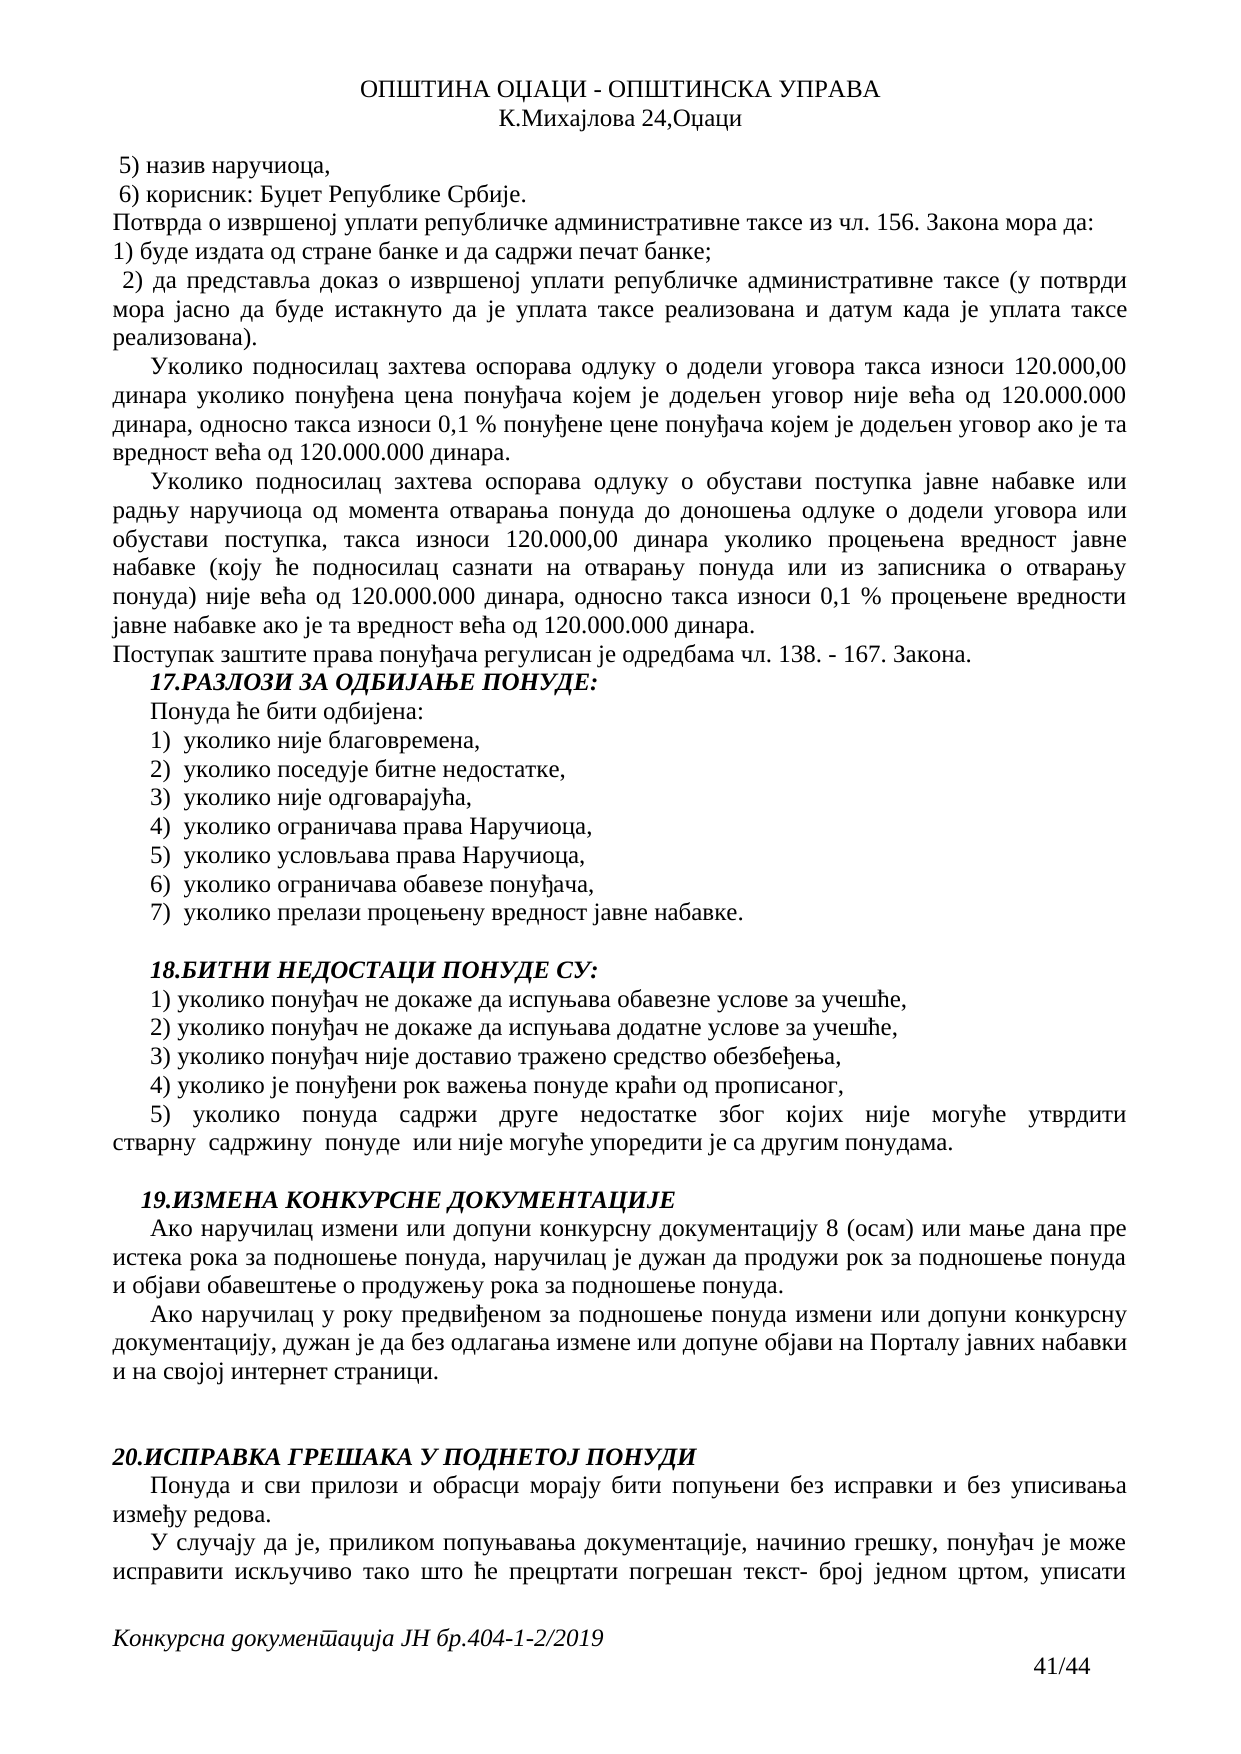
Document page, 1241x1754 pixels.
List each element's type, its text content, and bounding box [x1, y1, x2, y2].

text 6) уколико ограничава обавезе понуђача, [112, 869, 1128, 897]
text Ако наручилац измени или допуни конкурсну документацију 8 (осам) или мање дана пре истека рока за подношење понуда, наручилац је дужан да продужи рок за подношење понуда и објави обавештење о продужењу рока за подношење понуда. [112, 1214, 1128, 1299]
text 5) уколико условљава права Наручиоца, [112, 840, 1128, 869]
text Понуда и сви прилози и обрасци морају бити попуњени без исправки и без уписивања између редова. [112, 1471, 1128, 1528]
text Потврда о извршеној уплати републичке административне таксе из чл. 156. Закона мора да: [112, 207, 1128, 236]
text 18.БИТНИ НЕДОСТАЦИ ПОНУДЕ СУ: [112, 955, 1128, 984]
text 1) уколико није благовремена, [112, 725, 1128, 754]
list Уколико подносилац захтева оспорава одлуку о обустави поступка јавне набавке или радњу наручиоца од момента отварања понуда до доношења одлуке о додели уговора или обустави поступка, такса износи 120.000,00 динара уколико процењена вредност јавне набавке (коју ће подносилац сазнати на отварању понуда или из записника о отварању понуда) није већа од 120.000.000 динара, односно такса износи 0,1 % процењене вредности јавне набавке ако је та вредност већа од 120.000.000 динара. [112, 466, 1128, 639]
text 3) уколико понуђач није доставио тражено средство обезбеђења, [112, 1041, 1128, 1070]
text 1) уколико понуђач не докаже да испуњава обавезне услове за учешће, [112, 984, 1128, 1012]
text 2) уколико понуђач не докаже да испуњава додатне услове за учешће, [112, 1012, 1128, 1041]
text 1) буде издата од стране банке и да садржи печат банке; [112, 236, 1128, 265]
text 17.РАЗЛОЗИ ЗА ОДБИЈАЊЕ ПОНУДЕ: [112, 667, 1128, 696]
text 2) уколико поседује битне недостатке, [112, 754, 1128, 782]
text 2) да представља доказ о извршеној уплати републичке административне таксе (у потврди мора јасно да буде истакнуто да је уплата таксе реализована и датум када је уплата таксе реализована). [112, 265, 1128, 351]
text 6) корисник: Буџет Републике Србије. [112, 179, 1128, 207]
text Поступак заштите права понуђача регулисан је одредбама чл. 138. - 167. Закона. [112, 639, 1128, 667]
text 4) уколико ограничава права Наручиоца, [112, 811, 1128, 840]
text 7) уколико прелази процењену вредност јавне набавке. [112, 897, 1128, 926]
list Уколико подносилац захтева оспорава одлуку о додели уговора такса износи 120.000,00 динара уколико понуђена цена понуђача којем је додељен уговор није већа од 120.000.000 динара, односно такса износи 0,1 % понуђене цене понуђача којем је додељен уговор ако је та вредност већа од 120.000.000 динара. [112, 351, 1128, 466]
text 3) уколико није одговарајућа, [112, 782, 1128, 811]
text Понуда ће бити одбијена: [112, 696, 1128, 725]
text 19.ИЗМЕНА КОНКУРСНЕ ДОКУМЕНТАЦИЈЕ [112, 1185, 1128, 1214]
text Ако наручилац у року предвиђеном за подношење понуда измени или допуни конкурсну документацију, дужан је да без одлагања измене или допуне објави на Порталу јавних набавки и на својој интернет страници. [112, 1299, 1128, 1385]
text 4) уколико је понуђени рок важења понуде краћи од прописаног, [112, 1070, 1128, 1099]
text 5) назив наручиоца, [112, 150, 1128, 179]
text 20.ИСПРАВКА ГРЕШАКА У ПОДНЕТОЈ ПОНУДИ [112, 1442, 1128, 1471]
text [112, 1528, 1128, 1585]
text 5) уколико понуда садржи друге недостатке због којих није могуће утврдити стварну садржину понуде или није могуће упоредити је са другим понудама. [112, 1099, 1128, 1156]
